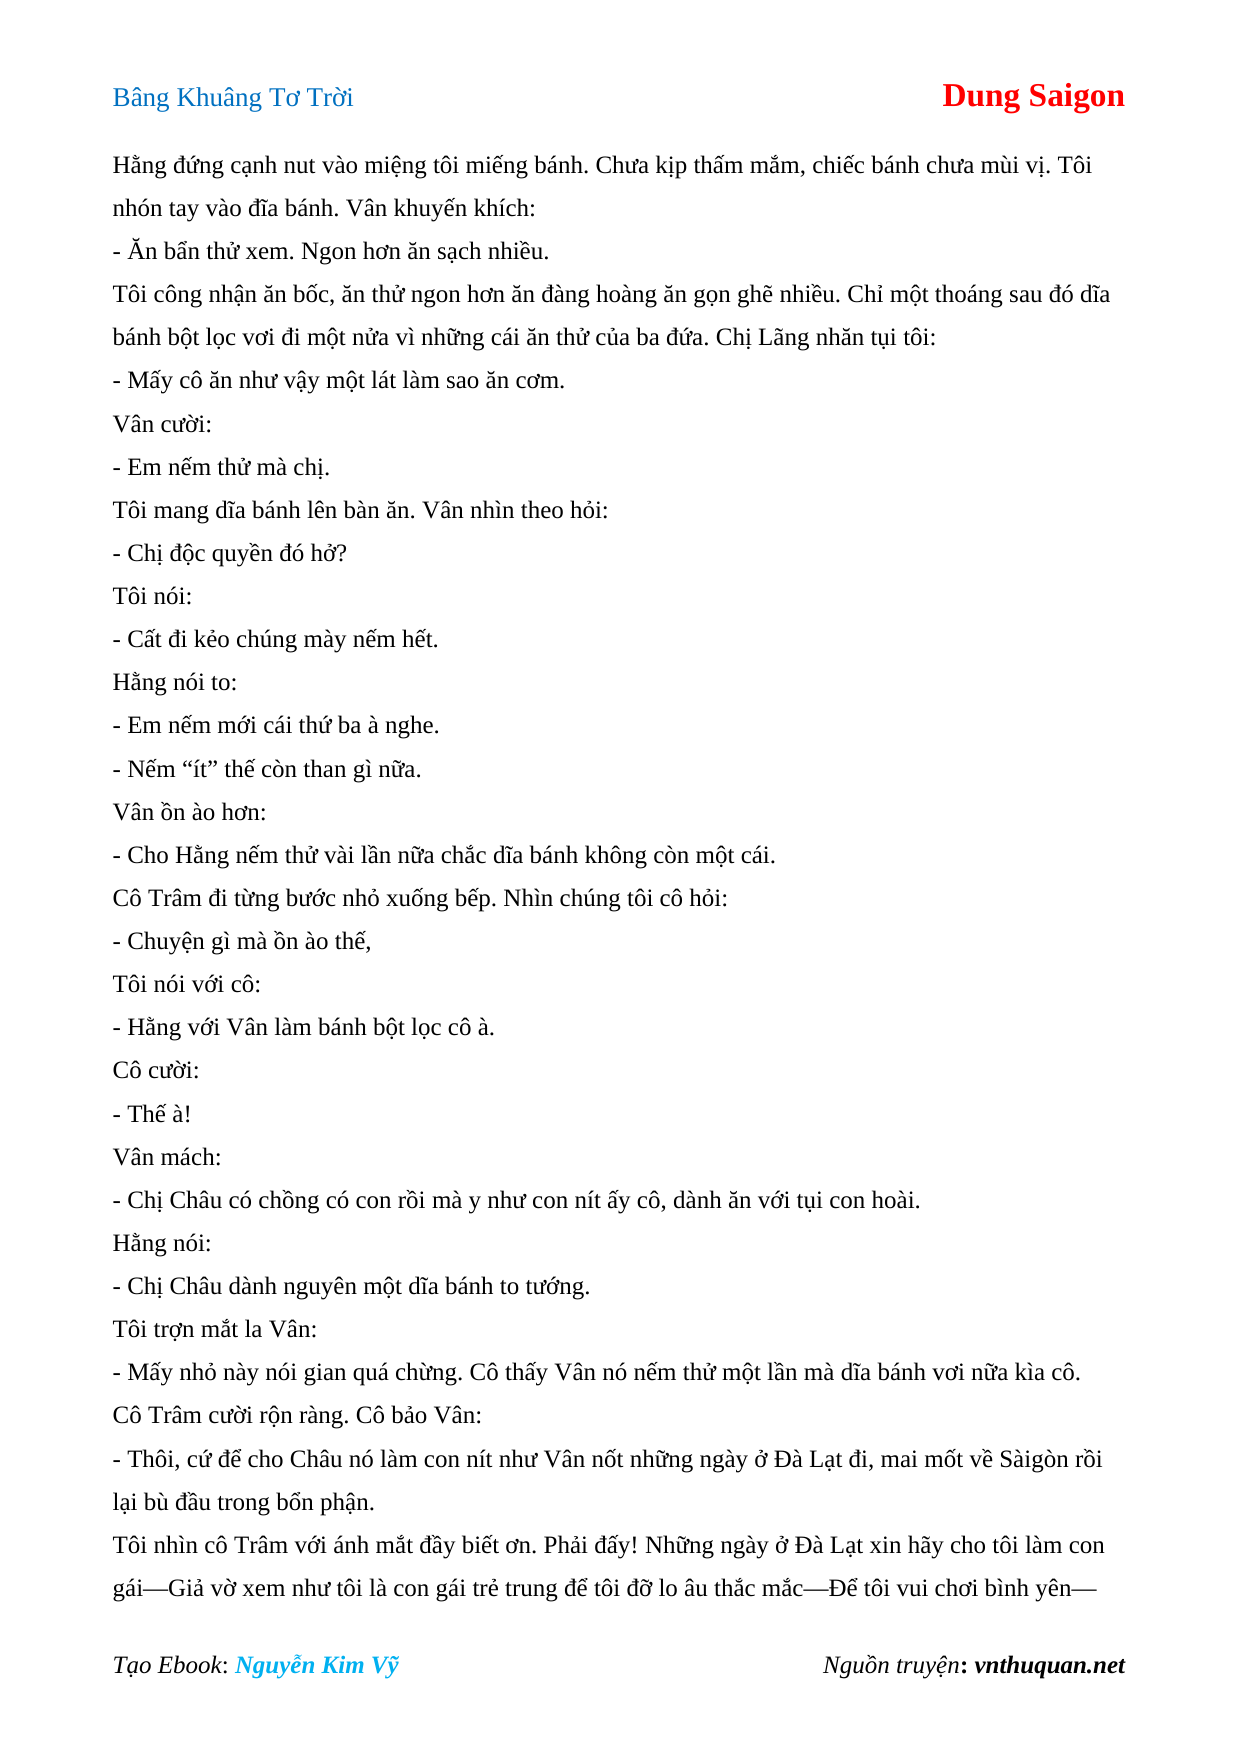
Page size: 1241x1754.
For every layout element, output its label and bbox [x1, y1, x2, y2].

text [112, 150, 1128, 1602]
